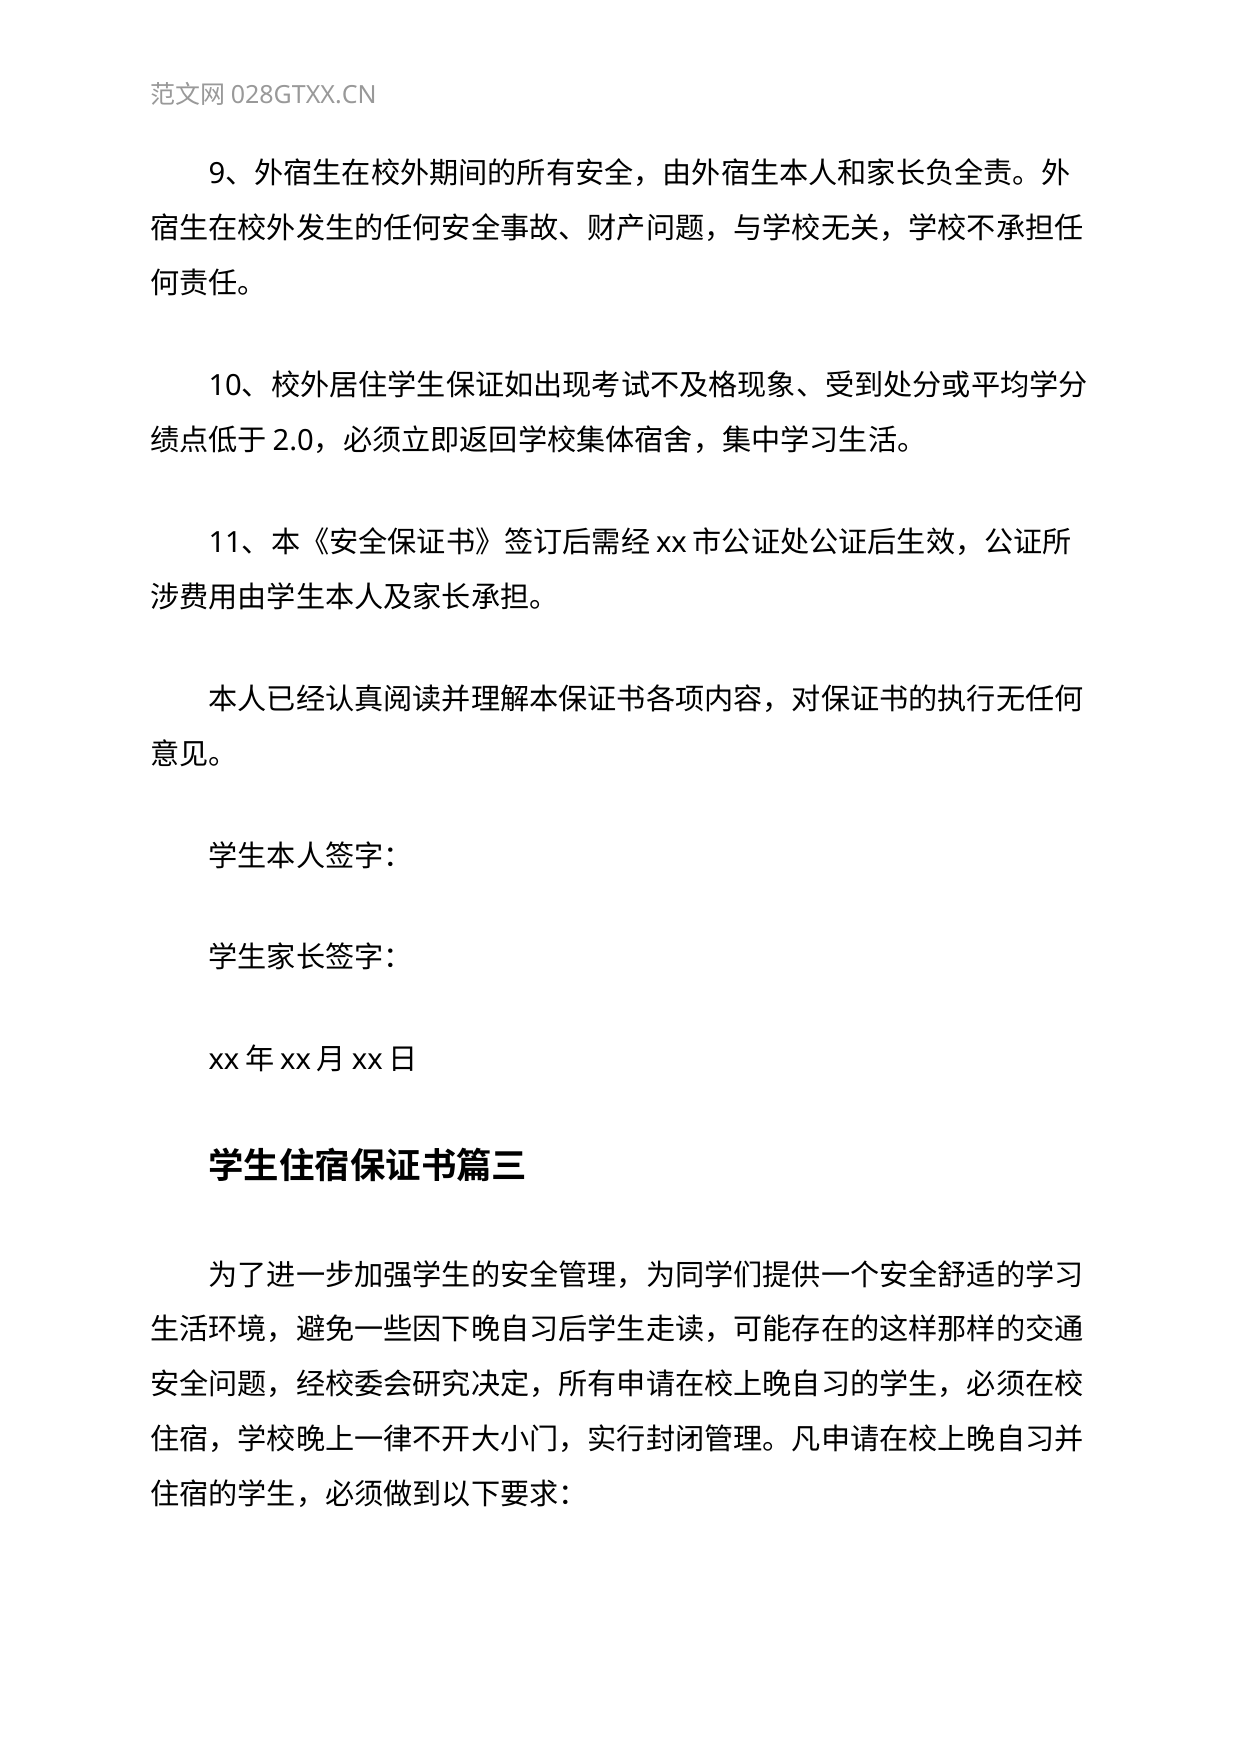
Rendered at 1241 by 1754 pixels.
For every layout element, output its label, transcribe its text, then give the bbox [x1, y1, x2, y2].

text 10、校外居住学生保证如出现考试不及格现象、受到处分或平均学分绩点低于2.0，必须立即返回学校集体宿舍，集中学习生活。 [150, 362, 1090, 459]
text 本人已经认真阅读并理解本保证书各项内容，对保证书的执行无任何意见。 [150, 675, 1090, 773]
text 学生家长签字： [150, 934, 1090, 976]
text 学生住宿保证书篇三 [150, 1138, 1090, 1189]
text xx年xx月xx日 [150, 1036, 1090, 1078]
text 学生本人签字： [150, 832, 1090, 874]
text 11、本《安全保证书》签订后需经xx市公证处公证后生效，公证所涉费用由学生本人及家长承担。 [150, 519, 1090, 616]
text 为了进一步加强学生的安全管理，为同学们提供一个安全舒适的学习生活环境，避免一些因下晚自习后学生走读，可能存在的这样那样的交通安全问题，经校委会研究决定，所有申请在校上晚自习的学生，必须在校住宿，学校晚上一律不开大小门，实行封闭管理。凡申请在校上晚自习并住宿的学生，必须做到以下要求： [150, 1251, 1090, 1513]
text 9、外宿生在校外期间的所有安全，由外宿生本人和家长负全责。外宿生在校外发生的任何安全事故、财产问题，与学校无关，学校不承担任何责任。 [150, 150, 1090, 302]
